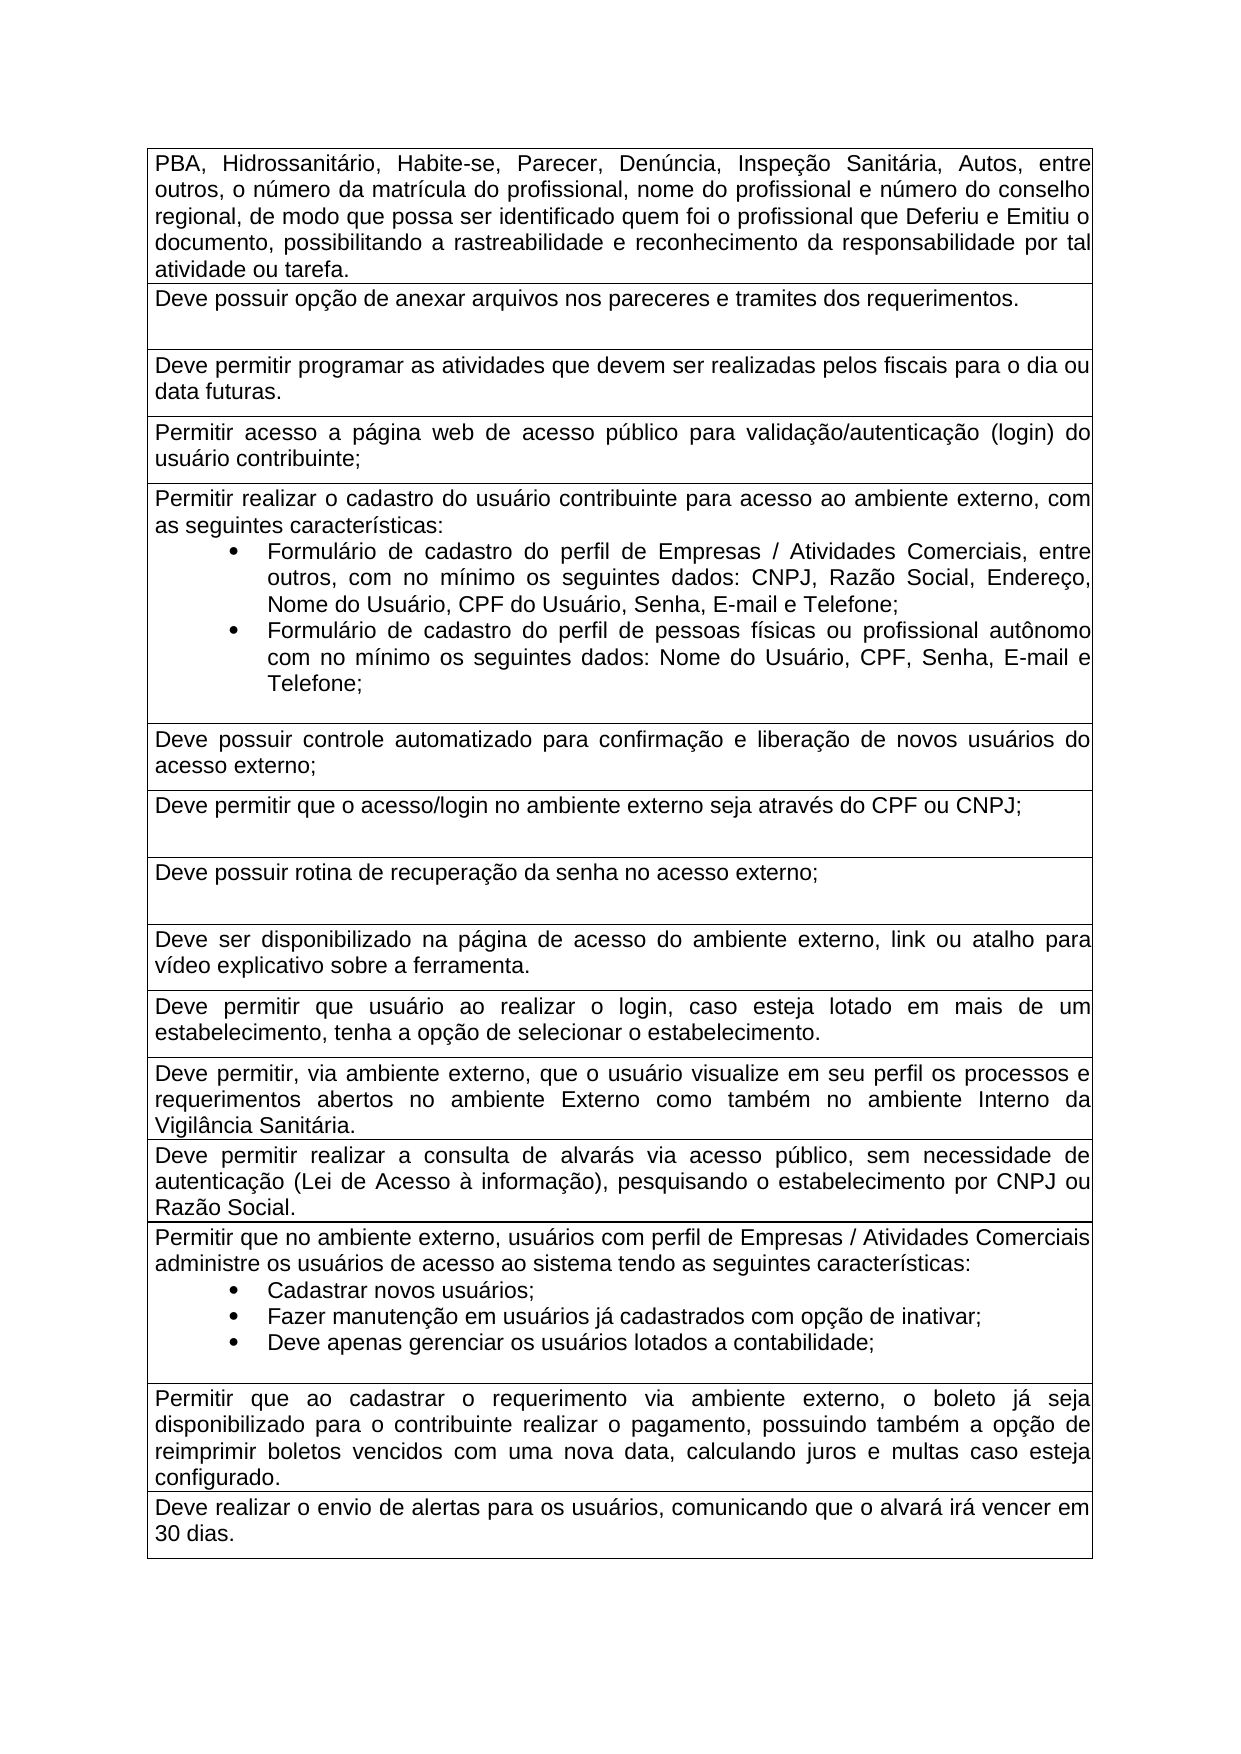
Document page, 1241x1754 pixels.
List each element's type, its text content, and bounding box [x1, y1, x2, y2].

table_cell Deve permitir, via ambiente externo, que o usuário visualize em seu perfil os processos e requerimentos abertos no ambiente Externo como também no ambiente Interno da Vigilância Sanitária. [148, 1058, 1092, 1139]
table_cell Permitir acesso a página web de acesso público para validação/autenticação (login) do usuário contribuinte; [148, 417, 1092, 483]
table_cell Deve possuir opção de anexar arquivos nos pareceres e tramites dos requerimentos. [148, 284, 1092, 349]
table_cell Deve permitir realizar a consulta de alvarás via acesso público, sem necessidade de autenticação (Lei de Acesso à informação), pesquisando o estabelecimento por CNPJ ou Razão Social. [148, 1140, 1092, 1221]
table_cell Permitir que ao cadastrar o requerimento via ambiente externo, o boleto já seja disponibilizado para o contribuinte realizar o pagamento, possuindo também a opção de reimprimir boletos vencidos com uma nova data, calculando juros e multas caso esteja configurado. [148, 1384, 1092, 1491]
table_cell Deve permitir programar as atividades que devem ser realizadas pelos fiscais para o dia ou data futuras. [148, 350, 1092, 416]
table_cell Deve possuir controle automatizado para confirmação e liberação de novos usuários do acesso externo; [148, 724, 1092, 790]
table_cell Deve realizar o envio de alertas para os usuários, comunicando que o alvará irá vencer em 30 dias. [148, 1492, 1092, 1558]
table_cell Deve possuir rotina de recuperação da senha no acesso externo; [148, 858, 1092, 923]
table_cell Permitir realizar o cadastro do usuário contribuinte para acesso ao ambiente externo, com as seguintes características: Formulário de cadastro do perfil de Empresas / Atividades Comerciais, entre outros, com no mínimo os seguintes dados: CNPJ, Razão Social, Endereço, Nome do Usuário, CPF do Usuário, Senha, E-mail e Telefone; Formulário de cadastro do perfil de pessoas físicas ou profissional autônomo com no mínimo os seguintes dados: Nome do Usuário, CPF, Senha, E-mail e Telefone; [148, 484, 1092, 723]
table_cell Deve permitir que o acesso/login no ambiente externo seja através do CPF ou CNPJ; [148, 791, 1092, 857]
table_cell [148, 149, 1092, 282]
table_cell Deve permitir que usuário ao realizar o login, caso esteja lotado em mais de um estabelecimento, tenha a opção de selecionar o estabelecimento. [148, 991, 1092, 1057]
table_cell Deve ser disponibilizado na página de acesso do ambiente externo, link ou atalho para vídeo explicativo sobre a ferramenta. [148, 925, 1092, 990]
table_cell Permitir que no ambiente externo, usuários com perfil de Empresas / Atividades Comerciais administre os usuários de acesso ao sistema tendo as seguintes características: Cadastrar novos usuários; Fazer manutenção em usuários já cadastrados com opção de inativar; Deve apenas gerenciar os usuários lotados a contabilidade; [148, 1223, 1092, 1383]
